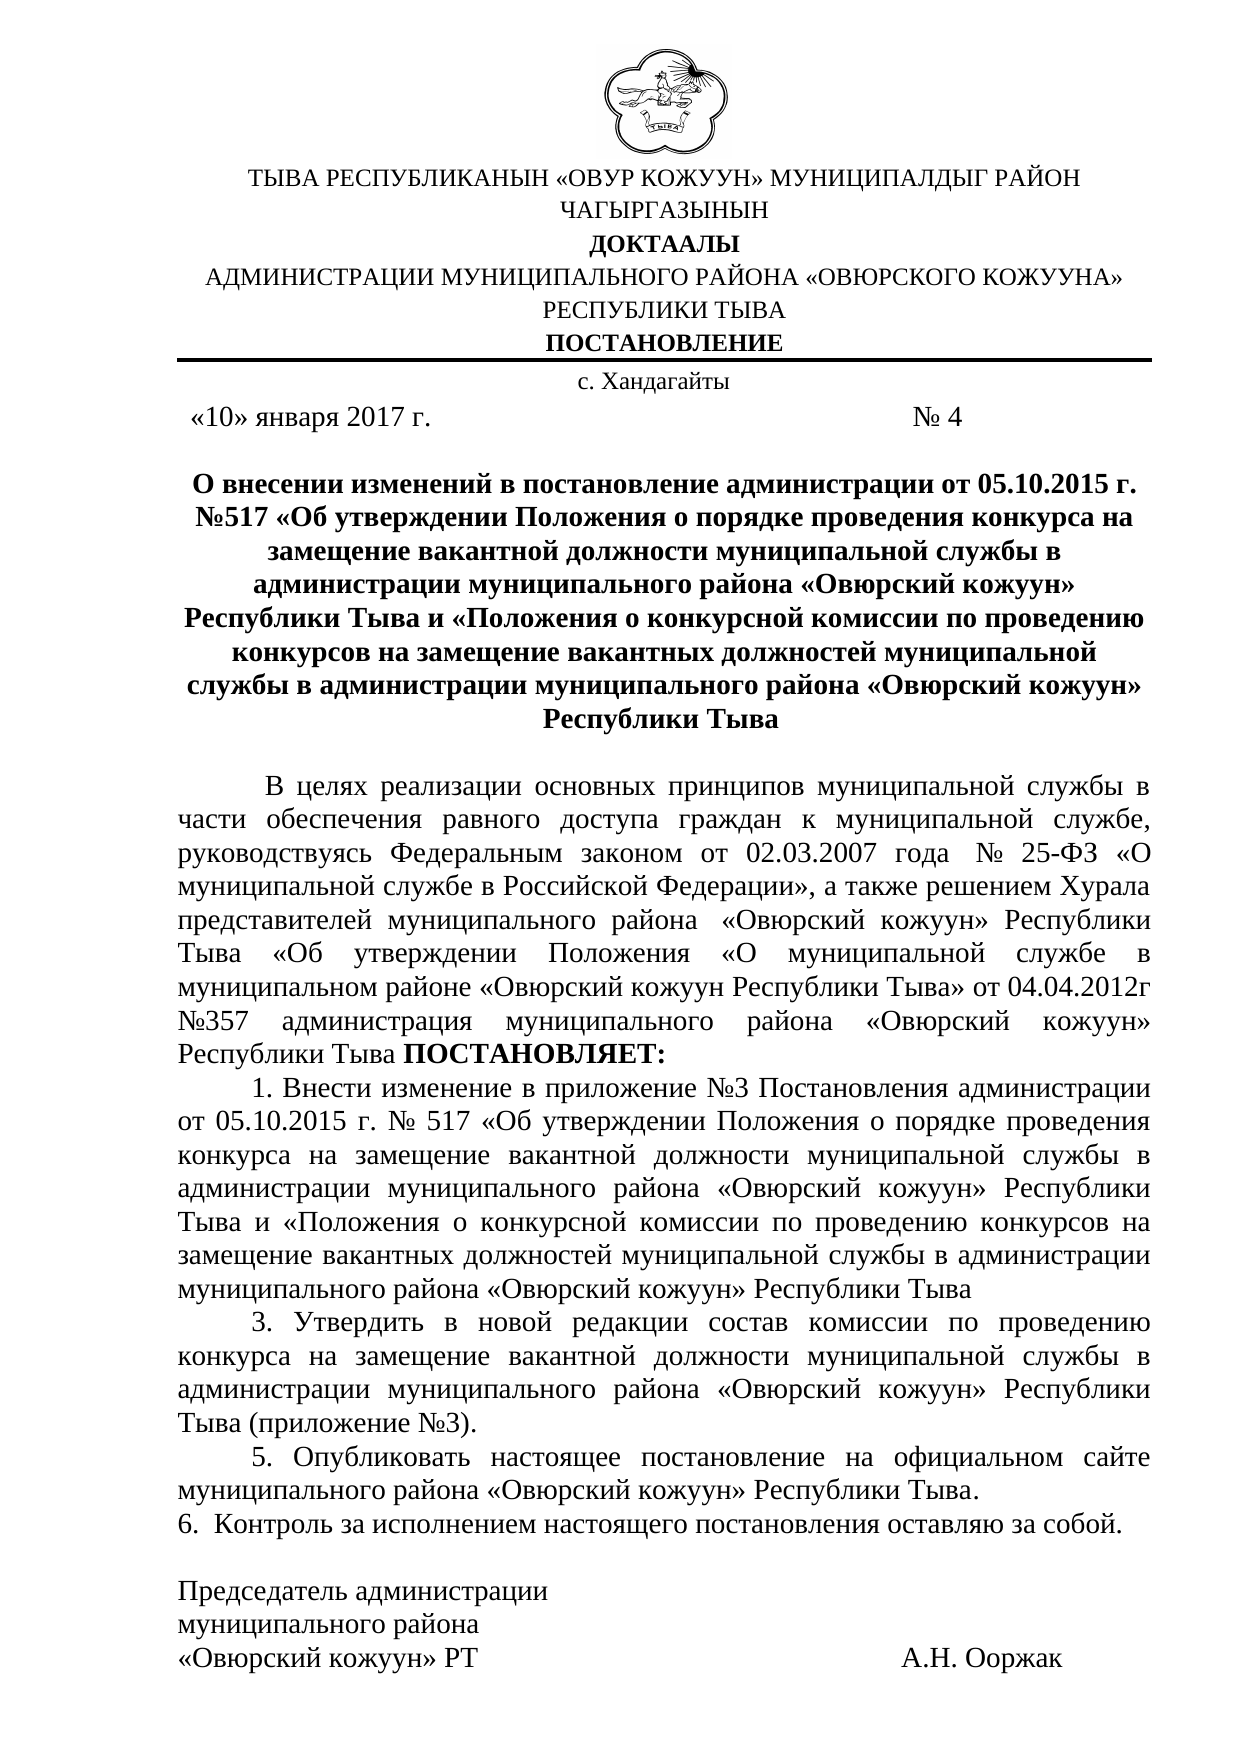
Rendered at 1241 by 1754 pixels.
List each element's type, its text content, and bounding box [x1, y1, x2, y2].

text 6. Контроль за исполнением настоящего постановления оставляю за собой. [177, 1506, 1152, 1539]
text О внесении изменений в постановление администрации от 05.10.2015 г. №517 «Об утверждении Положения о порядке проведения конкурса на замещение вакантной должности муниципальной службы в администрации муниципального района «Овюрский кожуун» Республики Тыва и «Положения о конкурсной комиссии по проведению конкурсов на замещение вакантных должностей муниципальной службы в администрации муниципального района «Овюрский кожуун» Республики Тыва [177, 466, 1152, 734]
text Председатель администрации [177, 1573, 1152, 1606]
text «10» января 2017 г. № 4 [177, 399, 1152, 432]
text АДМИНИСТРАЦИИ МУНИЦИПАЛЬНОГО РАЙОНА «ОВЮРСКОГО КОЖУУНА» РЕСПУБЛИКИ ТЫВА [177, 262, 1152, 323]
text 1. Внести изменение в приложение №3 Постановления администрации от 05.10.2015 г. № 517 «Об утверждении Положения о порядке проведения конкурса на замещение вакантной должности муниципальной службы в администрации муниципального района «Овюрский кожуун» Республики Тыва и «Положения о конкурсной комиссии по проведению конкурсов на замещение вакантных должностей муниципальной службы в администрации муниципального района «Овюрский кожуун» Республики Тыва [177, 1070, 1152, 1304]
text В целях реализации основных принципов муниципальной службы в части обеспечения равного доступа граждан к муниципальной службе, руководствуясь Федеральным законом от 02.03.2007 года № 25-ФЗ «О муниципальной службе в Российской Федерации», а также решением Хурала представителей муниципального района «Овюрский кожуун» Республики Тыва «Об утверждении Положения «О муниципальной службе в муниципальном районе «Овюрский кожуун Республики Тыва» от 04.04.2012г №357 администрация муниципального района «Овюрский кожуун» Республики Тыва ПОСТАНОВЛЯЕТ: [177, 768, 1152, 1070]
text ТЫВА РЕСПУБЛИКАНЫН «ОВУР КОЖУУН» МУНИЦИПАЛДЫГ РАЙОН ЧАГЫРГАЗЫНЫН [177, 163, 1152, 224]
text ПОСТАНОВЛЕНИЕ [177, 328, 1152, 358]
text муниципального района [177, 1606, 1152, 1640]
text 3. Утвердить в новой редакции состав комиссии по проведению конкурса на замещение вакантной должности муниципальной службы в администрации муниципального района «Овюрский кожуун» Республики Тыва (приложение №3). [177, 1304, 1152, 1439]
text 5. Опубликовать настоящее постановление на официальном сайте муниципального района «Овюрский кожуун» Республики Тыва. [177, 1439, 1152, 1506]
text с. Хандагайты [177, 366, 1152, 395]
text ДОКТААЛЫ [177, 229, 1152, 257]
text «Овюрский кожуун» РТ А.Н. Ооржак [177, 1640, 1152, 1673]
